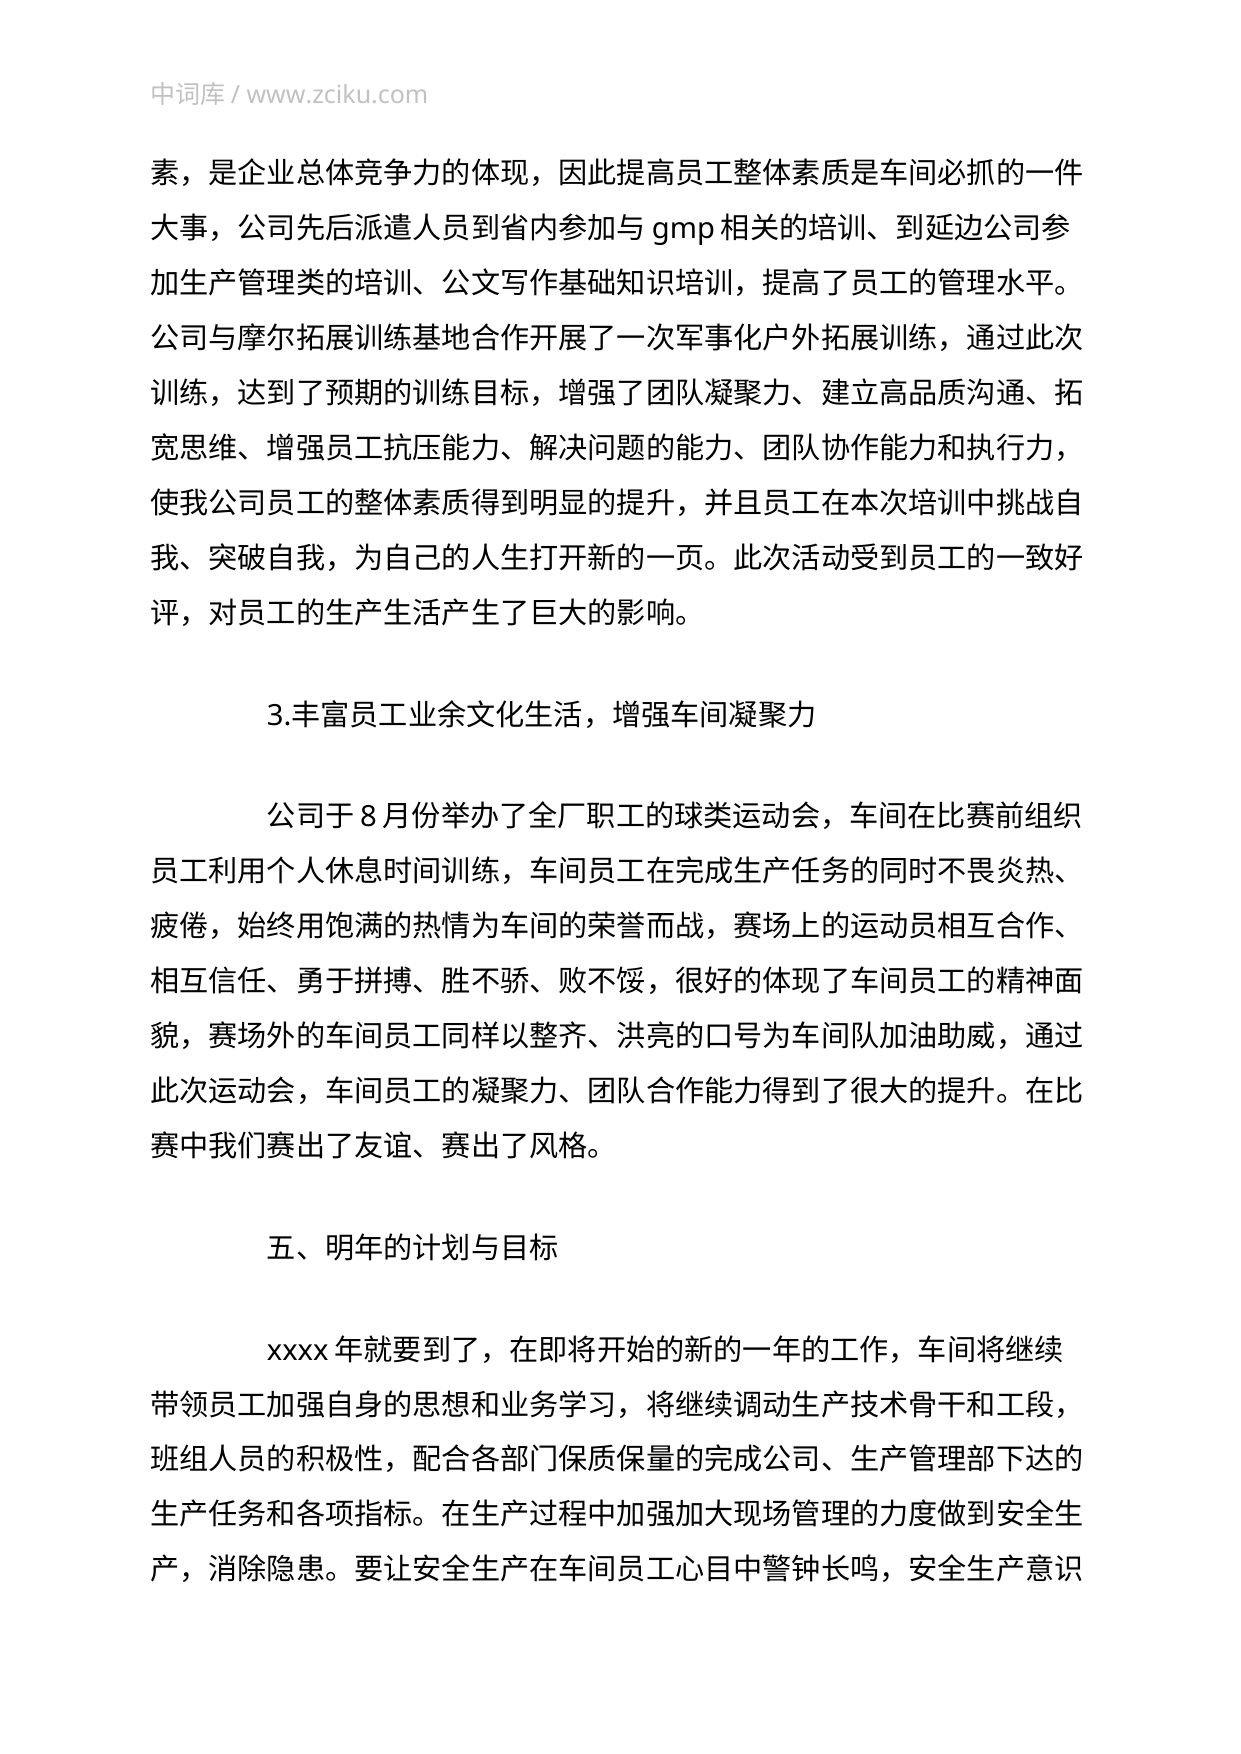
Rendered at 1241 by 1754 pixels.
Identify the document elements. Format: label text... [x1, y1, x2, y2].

text 3.丰富员工业余文化生活，增强车间凝聚力 [150, 691, 1090, 733]
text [150, 1326, 1090, 1588]
text 五、明年的计划与目标 [150, 1224, 1090, 1267]
text 公司于8月份举办了全厂职工的球类运动会，车间在比赛前组织员工利用个人休息时间训练，车间员工在完成生产任务的同时不畏炎热、疲倦，始终用饱满的热情为车间的荣誉而战，赛场上的运动员相互合作、相互信任、勇于拼搏、胜不骄、败不馁，很好的体现了车间员工的精神面貌，赛场外的车间员工同样以整齐、洪亮的口号为车间队加油助威，通过此次运动会，车间员工的凝聚力、团队合作能力得到了很大的提升。在比赛中我们赛出了友谊、赛出了风格。 [150, 793, 1090, 1165]
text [150, 150, 1090, 632]
